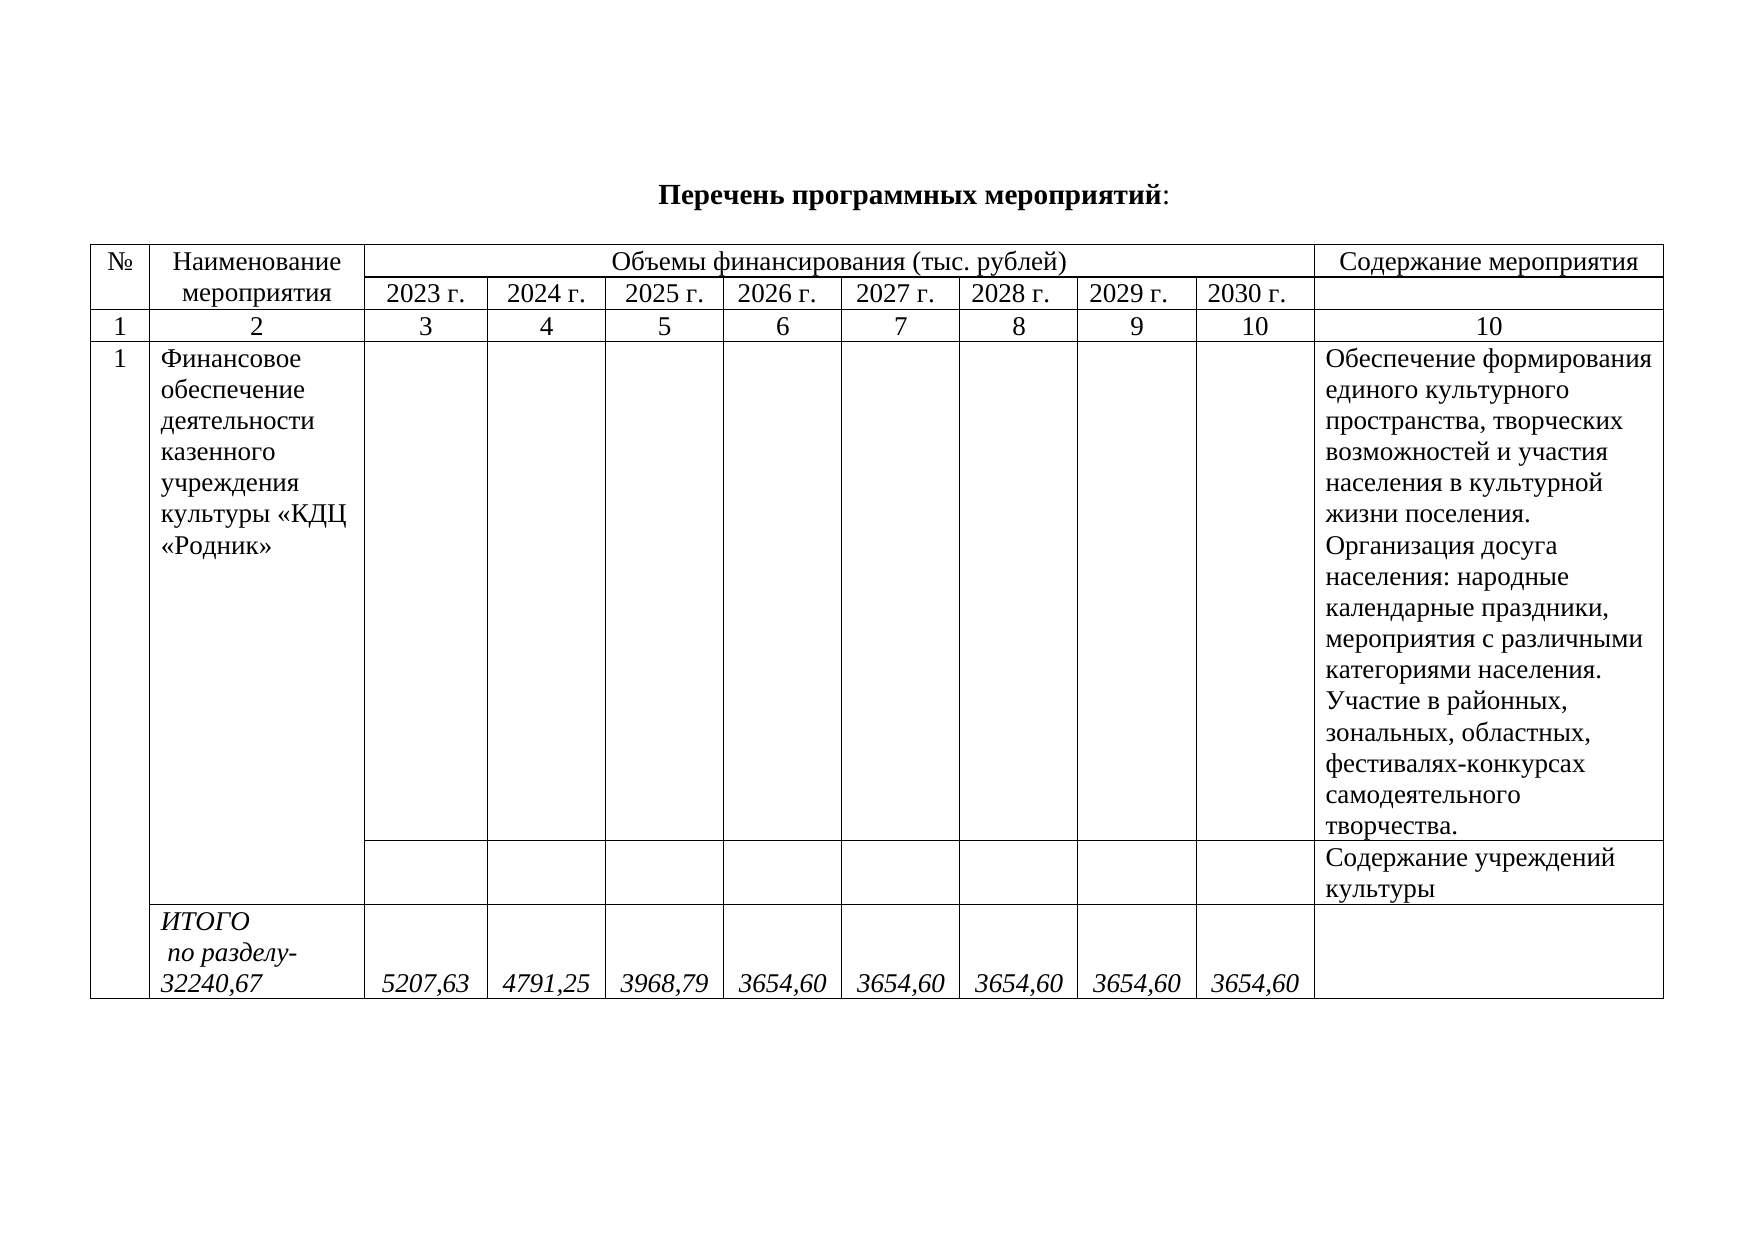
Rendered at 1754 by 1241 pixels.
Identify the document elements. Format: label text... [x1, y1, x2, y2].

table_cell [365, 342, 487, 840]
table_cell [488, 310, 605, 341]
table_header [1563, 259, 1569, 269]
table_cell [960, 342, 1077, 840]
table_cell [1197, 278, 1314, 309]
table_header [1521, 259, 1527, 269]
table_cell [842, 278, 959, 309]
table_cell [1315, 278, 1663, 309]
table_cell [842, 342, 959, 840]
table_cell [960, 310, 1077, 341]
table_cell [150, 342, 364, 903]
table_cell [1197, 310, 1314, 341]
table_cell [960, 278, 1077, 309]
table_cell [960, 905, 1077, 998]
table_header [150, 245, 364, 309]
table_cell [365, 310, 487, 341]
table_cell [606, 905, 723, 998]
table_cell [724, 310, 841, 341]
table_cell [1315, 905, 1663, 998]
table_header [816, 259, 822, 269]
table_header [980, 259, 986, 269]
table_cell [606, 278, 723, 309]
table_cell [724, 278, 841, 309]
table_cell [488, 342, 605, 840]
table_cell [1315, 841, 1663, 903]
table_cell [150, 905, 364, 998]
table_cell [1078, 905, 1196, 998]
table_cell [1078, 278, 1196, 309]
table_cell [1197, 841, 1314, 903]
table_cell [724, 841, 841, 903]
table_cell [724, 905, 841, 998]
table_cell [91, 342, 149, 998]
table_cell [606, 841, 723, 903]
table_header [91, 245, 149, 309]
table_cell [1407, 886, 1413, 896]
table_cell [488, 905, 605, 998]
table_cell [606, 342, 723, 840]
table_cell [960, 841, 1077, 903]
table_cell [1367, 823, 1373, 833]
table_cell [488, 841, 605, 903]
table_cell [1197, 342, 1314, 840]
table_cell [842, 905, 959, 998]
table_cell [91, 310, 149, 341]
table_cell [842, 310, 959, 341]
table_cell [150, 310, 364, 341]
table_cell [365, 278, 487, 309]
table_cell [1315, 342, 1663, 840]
text Перечень программных мероприятий: [118, 177, 1636, 211]
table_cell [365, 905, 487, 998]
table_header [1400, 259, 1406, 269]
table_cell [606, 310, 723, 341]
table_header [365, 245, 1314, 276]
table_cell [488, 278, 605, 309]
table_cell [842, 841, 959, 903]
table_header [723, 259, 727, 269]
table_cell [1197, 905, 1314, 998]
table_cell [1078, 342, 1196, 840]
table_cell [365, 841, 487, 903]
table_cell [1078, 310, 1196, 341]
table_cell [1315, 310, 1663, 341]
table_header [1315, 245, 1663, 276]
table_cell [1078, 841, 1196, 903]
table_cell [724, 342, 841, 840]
